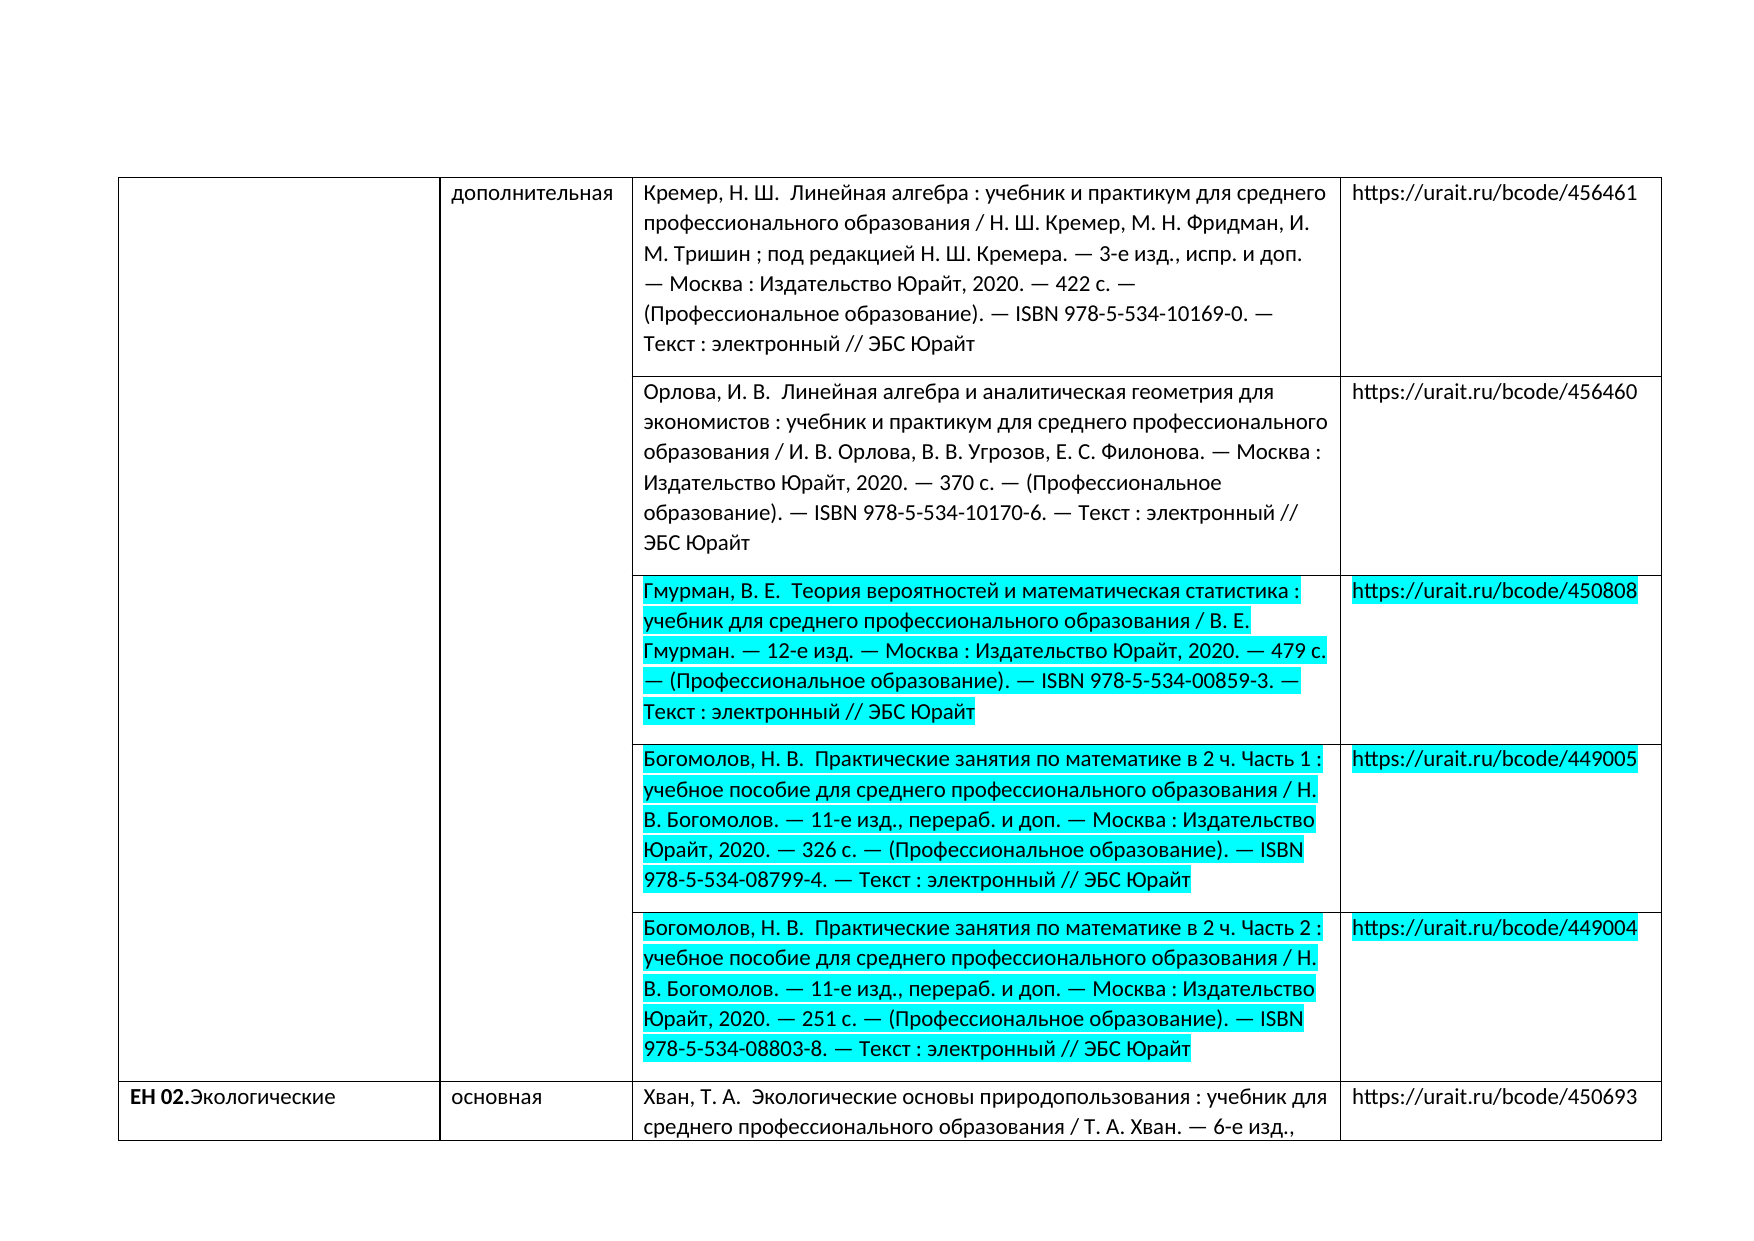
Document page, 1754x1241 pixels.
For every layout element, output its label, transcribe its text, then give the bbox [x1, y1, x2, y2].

table_cell https://urait.ru/bcode/450808 [1341, 576, 1661, 743]
table_cell Гмурман, В. Е. Теория вероятностей и математическая статистика : учебник для среднего профессионального образования / В. Е. Гмурман. — 12-е изд. — Москва : Издательство Юрайт, 2020. — 479 с. — (Профессиональное образование). — ISBN 978-5-534-00859-3. — Текст : электронный // ЭБС Юрайт [633, 576, 1340, 743]
table_cell https://urait.ru/bcode/456460 [1341, 377, 1661, 575]
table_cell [119, 1082, 439, 1140]
table_cell дополнительная [441, 178, 632, 1081]
table_cell Богомолов, Н. В. Практические занятия по математике в 2 ч. Часть 1 : учебное пособие для среднего профессионального образования / Н. В. Богомолов. — 11-е изд., перераб. и доп. — Москва : Издательство Юрайт, 2020. — 326 с. — (Профессиональное образование). — ISBN 978-5-534-08799-4. — Текст : электронный // ЭБС Юрайт [633, 745, 1340, 912]
table_cell https://urait.ru/bcode/456461 [1341, 178, 1661, 376]
table_cell Орлова, И. В. Линейная алгебра и аналитическая геометрия для экономистов : учебник и практикум для среднего профессионального образования / И. В. Орлова, В. В. Угрозов, Е. С. Филонова. — Москва : Издательство Юрайт, 2020. — 370 с. — (Профессиональное образование). — ISBN 978-5-534-10170-6. — Текст : электронный // ЭБС Юрайт [633, 377, 1340, 575]
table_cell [1341, 1082, 1661, 1140]
table_cell основная [441, 1082, 632, 1140]
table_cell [633, 1082, 1340, 1140]
table_cell https://urait.ru/bcode/449004 [1341, 913, 1661, 1081]
table_cell https://urait.ru/bcode/449005 [1341, 745, 1661, 912]
table_cell Богомолов, Н. В. Практические занятия по математике в 2 ч. Часть 2 : учебное пособие для среднего профессионального образования / Н. В. Богомолов. — 11-е изд., перераб. и доп. — Москва : Издательство Юрайт, 2020. — 251 с. — (Профессиональное образование). — ISBN 978-5-534-08803-8. — Текст : электронный // ЭБС Юрайт [633, 913, 1340, 1081]
table_cell Кремер, Н. Ш. Линейная алгебра : учебник и практикум для среднего профессионального образования / Н. Ш. Кремер, М. Н. Фридман, И. М. Тришин ; под редакцией Н. Ш. Кремера. — 3-е изд., испр. и доп. — Москва : Издательство Юрайт, 2020. — 422 с. — (Профессиональное образование). — ISBN 978-5-534-10169-0. — Текст : электронный // ЭБС Юрайт [633, 178, 1340, 376]
